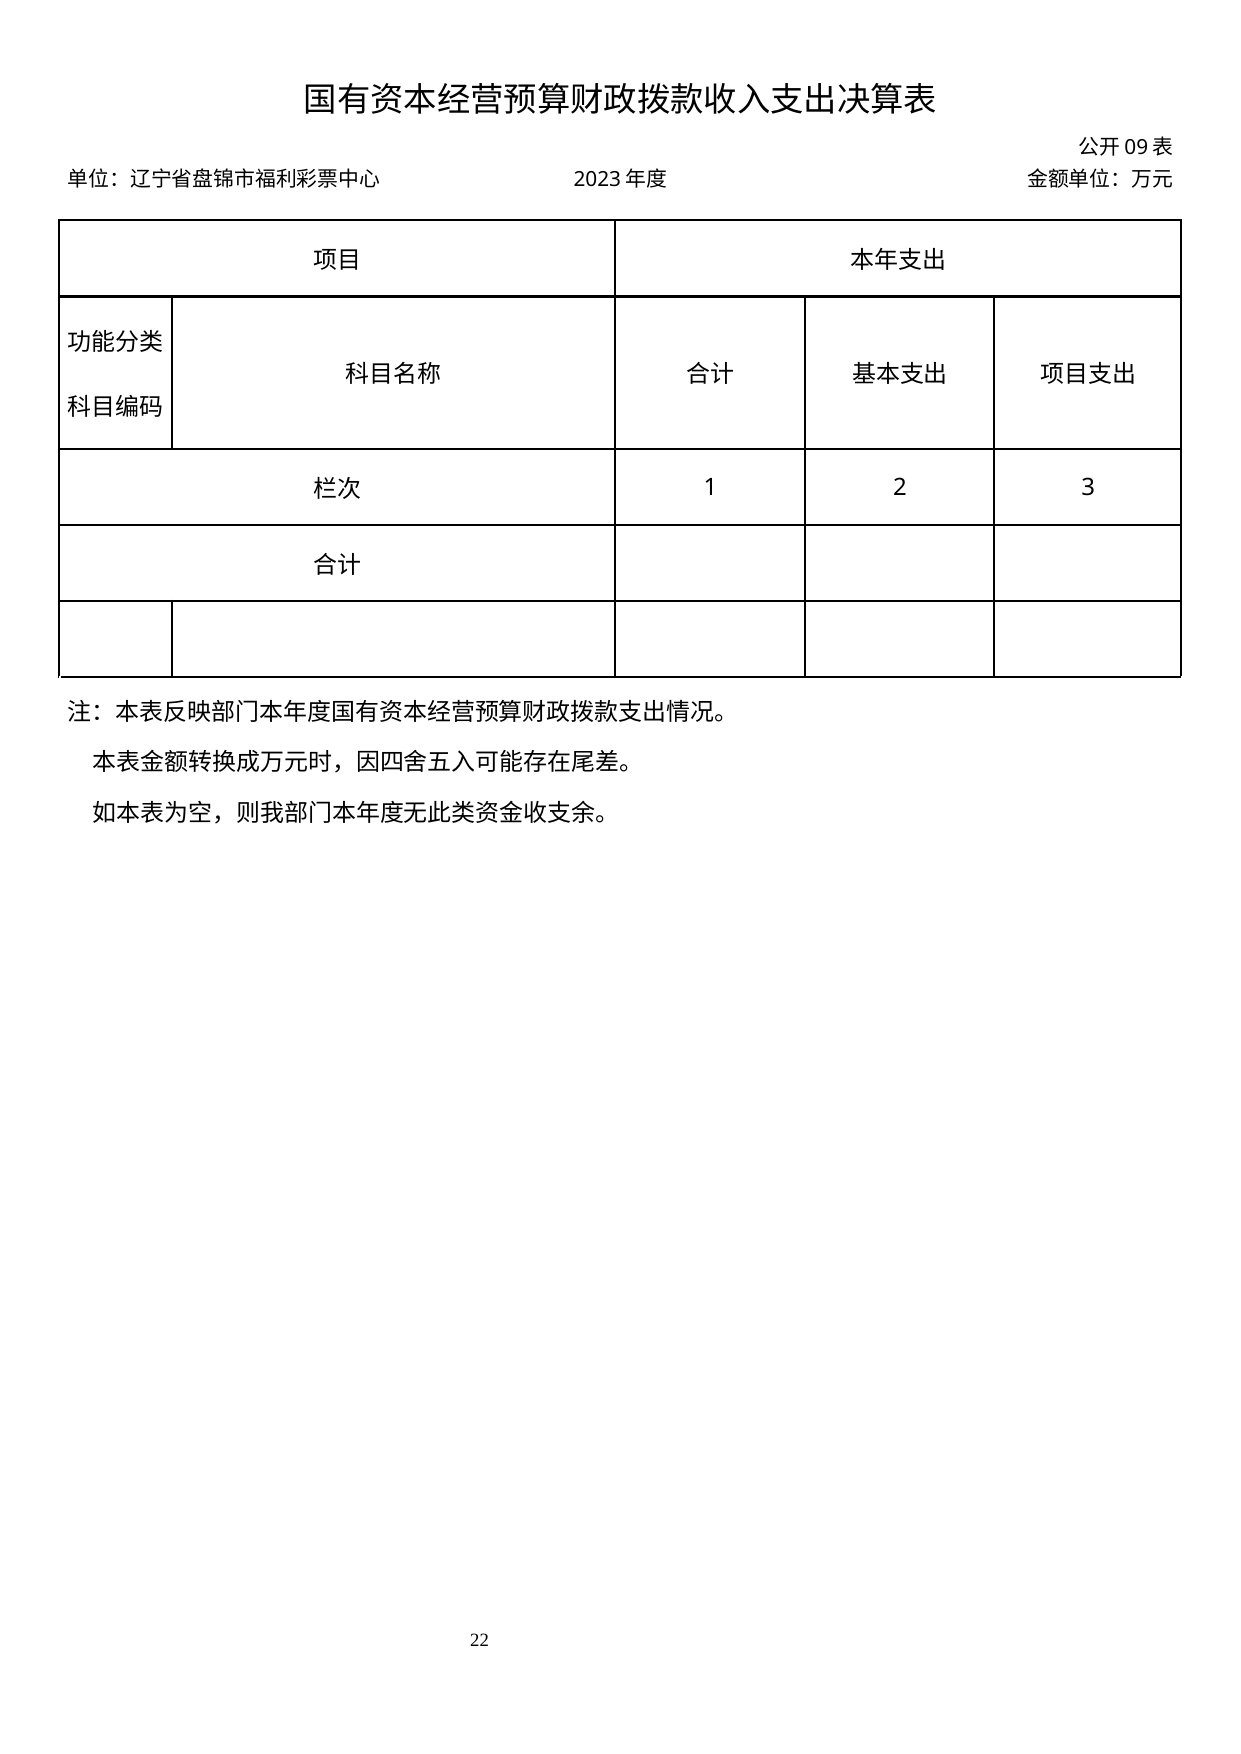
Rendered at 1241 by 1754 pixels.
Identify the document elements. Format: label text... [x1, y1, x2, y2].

table_cell 2023年度 [516, 162, 724, 194]
table_cell [60, 602, 171, 676]
table_cell 基本支出 [806, 298, 993, 447]
table_cell 如本表为空，则我部门本年度无此类资金收支余。 [60, 777, 1181, 828]
table_cell 1 [616, 450, 804, 523]
table_cell [806, 602, 993, 676]
table_cell 项目支出 [995, 298, 1180, 447]
table_cell 本表金额转换成万元时，因四舍五入可能存在尾差。 [60, 726, 1181, 777]
table_cell [806, 526, 993, 599]
table_cell 金额单位：万元 [724, 162, 1181, 194]
table_cell 合计 [616, 298, 804, 447]
table_header 公开09表 [59, 129, 1181, 162]
table_cell 栏次 [60, 450, 614, 523]
table_cell 2 [806, 450, 993, 523]
table_cell 单位：辽宁省盘锦市福利彩票中心 [59, 162, 516, 194]
table_cell [995, 602, 1180, 676]
table_cell 注：本表反映部门本年度国有资本经营预算财政拨款支出情况。 [60, 677, 1181, 726]
table_header 本年支出 [616, 221, 1180, 295]
table_cell [616, 526, 804, 599]
table_cell 合计 [60, 526, 614, 599]
table_cell [616, 602, 804, 676]
table_cell 科目名称 [173, 298, 614, 447]
table_cell 3 [995, 450, 1180, 523]
table_cell 功能分类科目编码 [60, 298, 171, 447]
table_cell [173, 602, 614, 676]
table_header 项目 [60, 221, 614, 295]
table_cell [995, 526, 1180, 599]
text 国有资本经营预算财政拨款收入支出决算表 [59, 64, 1181, 129]
